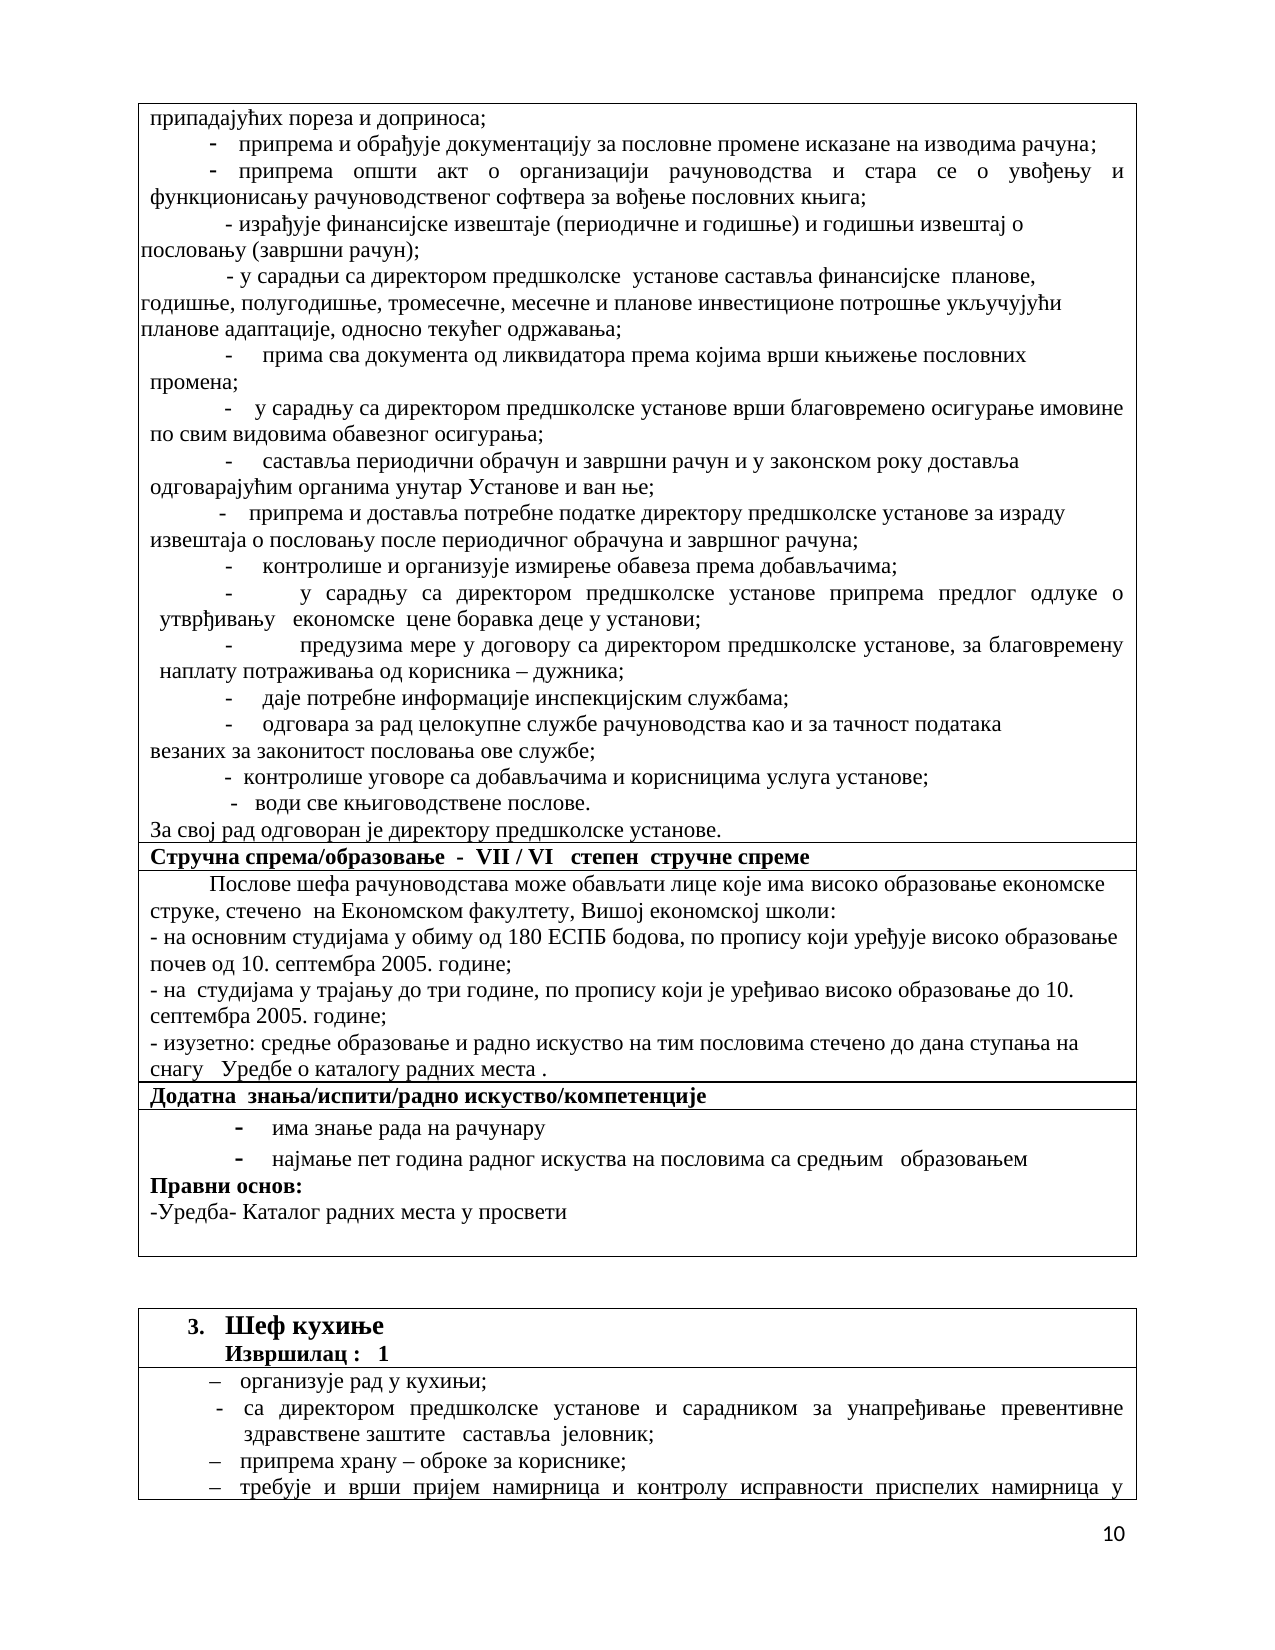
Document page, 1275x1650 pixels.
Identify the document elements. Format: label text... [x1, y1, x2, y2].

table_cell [139, 1368, 1136, 1499]
table_cell Послове шефа рачуноводстава може обављати лице које има високо образовање економске струке, стечено на Економском факултету, Вишој економској школи: - на основним студијама у обиму од 180 ЕСПБ бодова, по пропису који уређује високо образовање почев од 10. септембра 2005. године; - на студијама у трајању до три године, по пропису који је уређивао високо образовање до 10. септембра 2005. године; - изузетно: средње образовање и радно искуство на тим пословима стечено до дана ступања на снагу Уредбе о каталогу радних места . [139, 871, 1136, 1081]
table_cell Стручна спрема/образовање - VII / VI степен стручне спреме [139, 843, 1136, 869]
table_header Шеф кухиње Извршилац : 1 [139, 1309, 1136, 1367]
table_cell Додатна знања/испити/радно искуство/компетенције [139, 1083, 1136, 1109]
table_cell има знање рада на рачунару најмање пет година радног искуства на пословима са средњим образовањем Правни основ: -Уредба- Каталог радних места у просвети [139, 1110, 1136, 1256]
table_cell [139, 104, 1136, 842]
